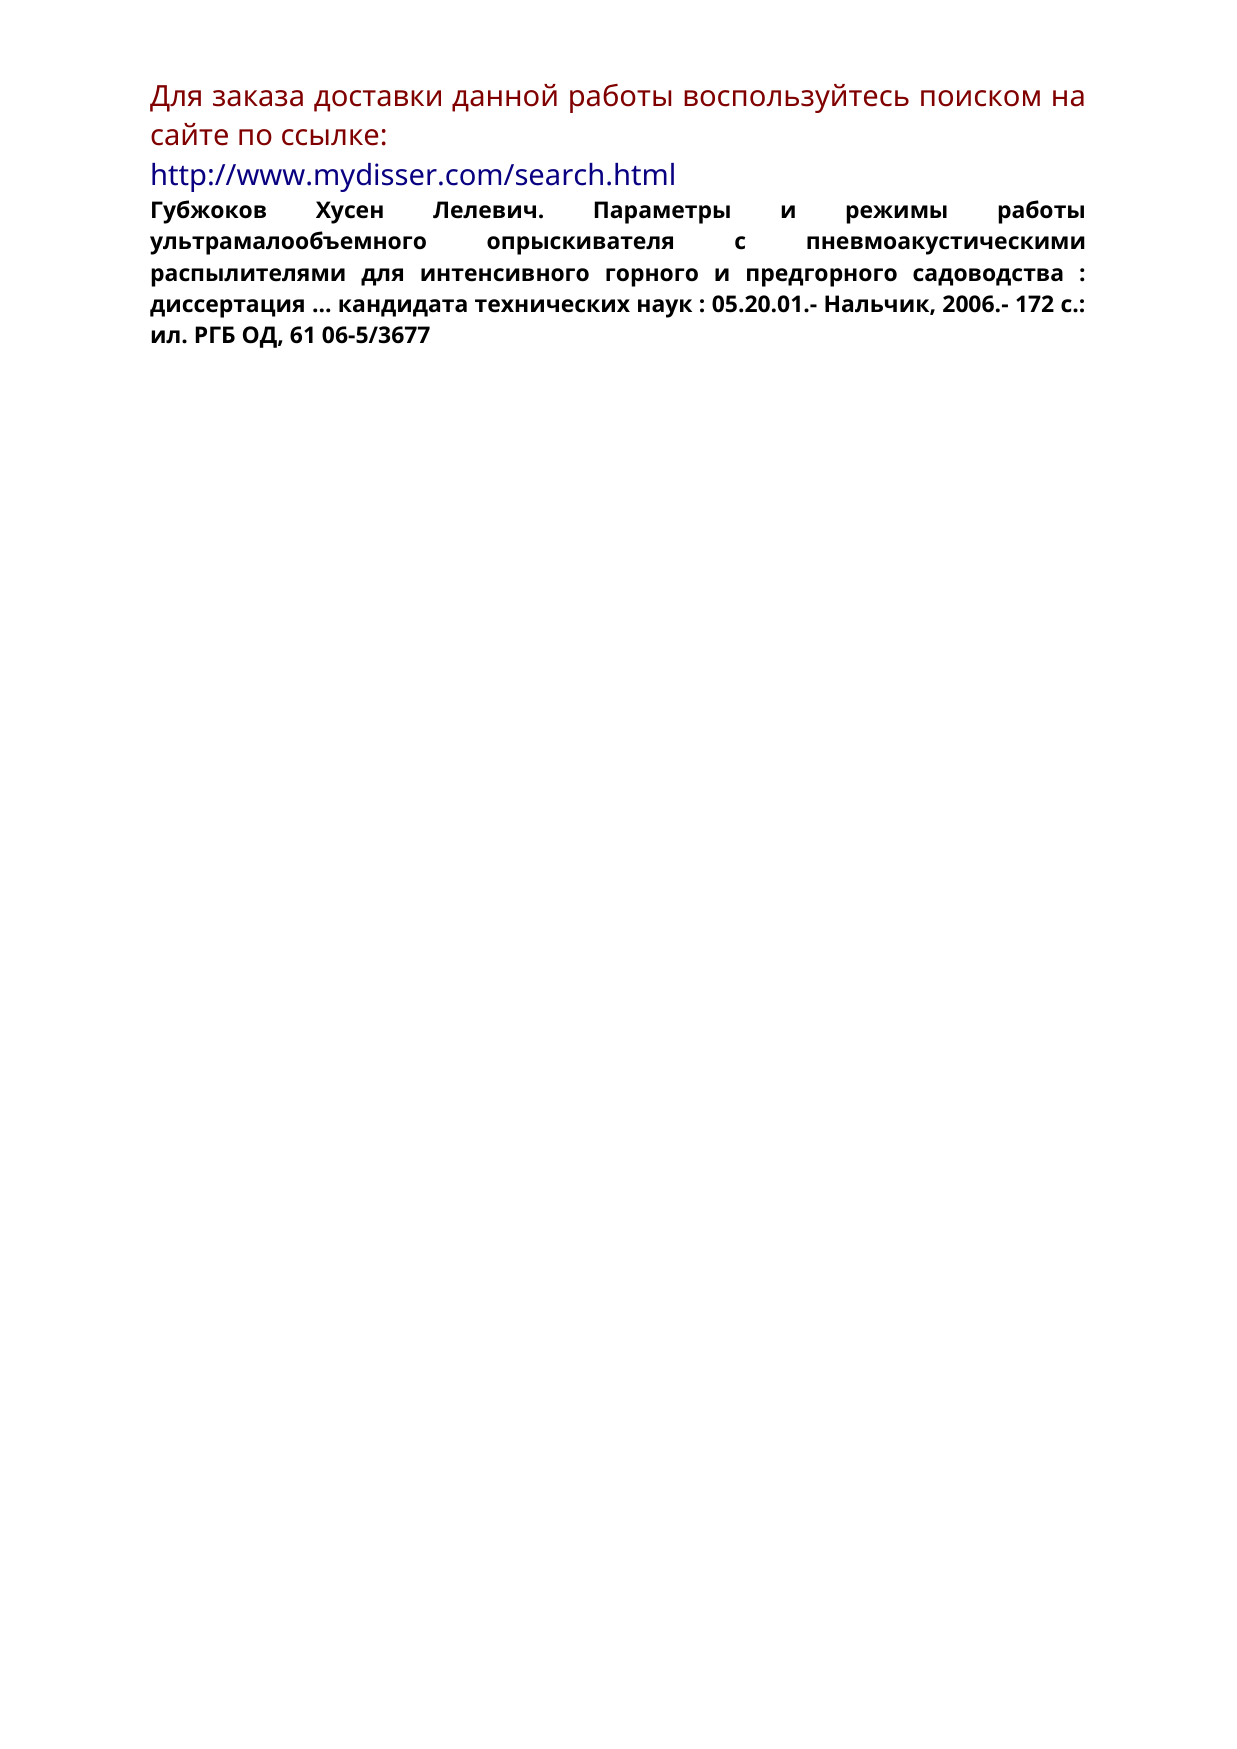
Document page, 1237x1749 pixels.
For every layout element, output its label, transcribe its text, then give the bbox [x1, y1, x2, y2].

text Губжоков Хусен Лелевич. Параметры и режимы работы ультрамалообъемного опрыскивателя с пневмоакустическими распылителями для интенсивного горного и предгорного садоводства : диссертация ... кандидата технических наук : 05.20.01.- Нальчик, 2006.- 172 с.: ил. РГБ ОД, 61 06-5/3677 [150, 194, 1086, 350]
